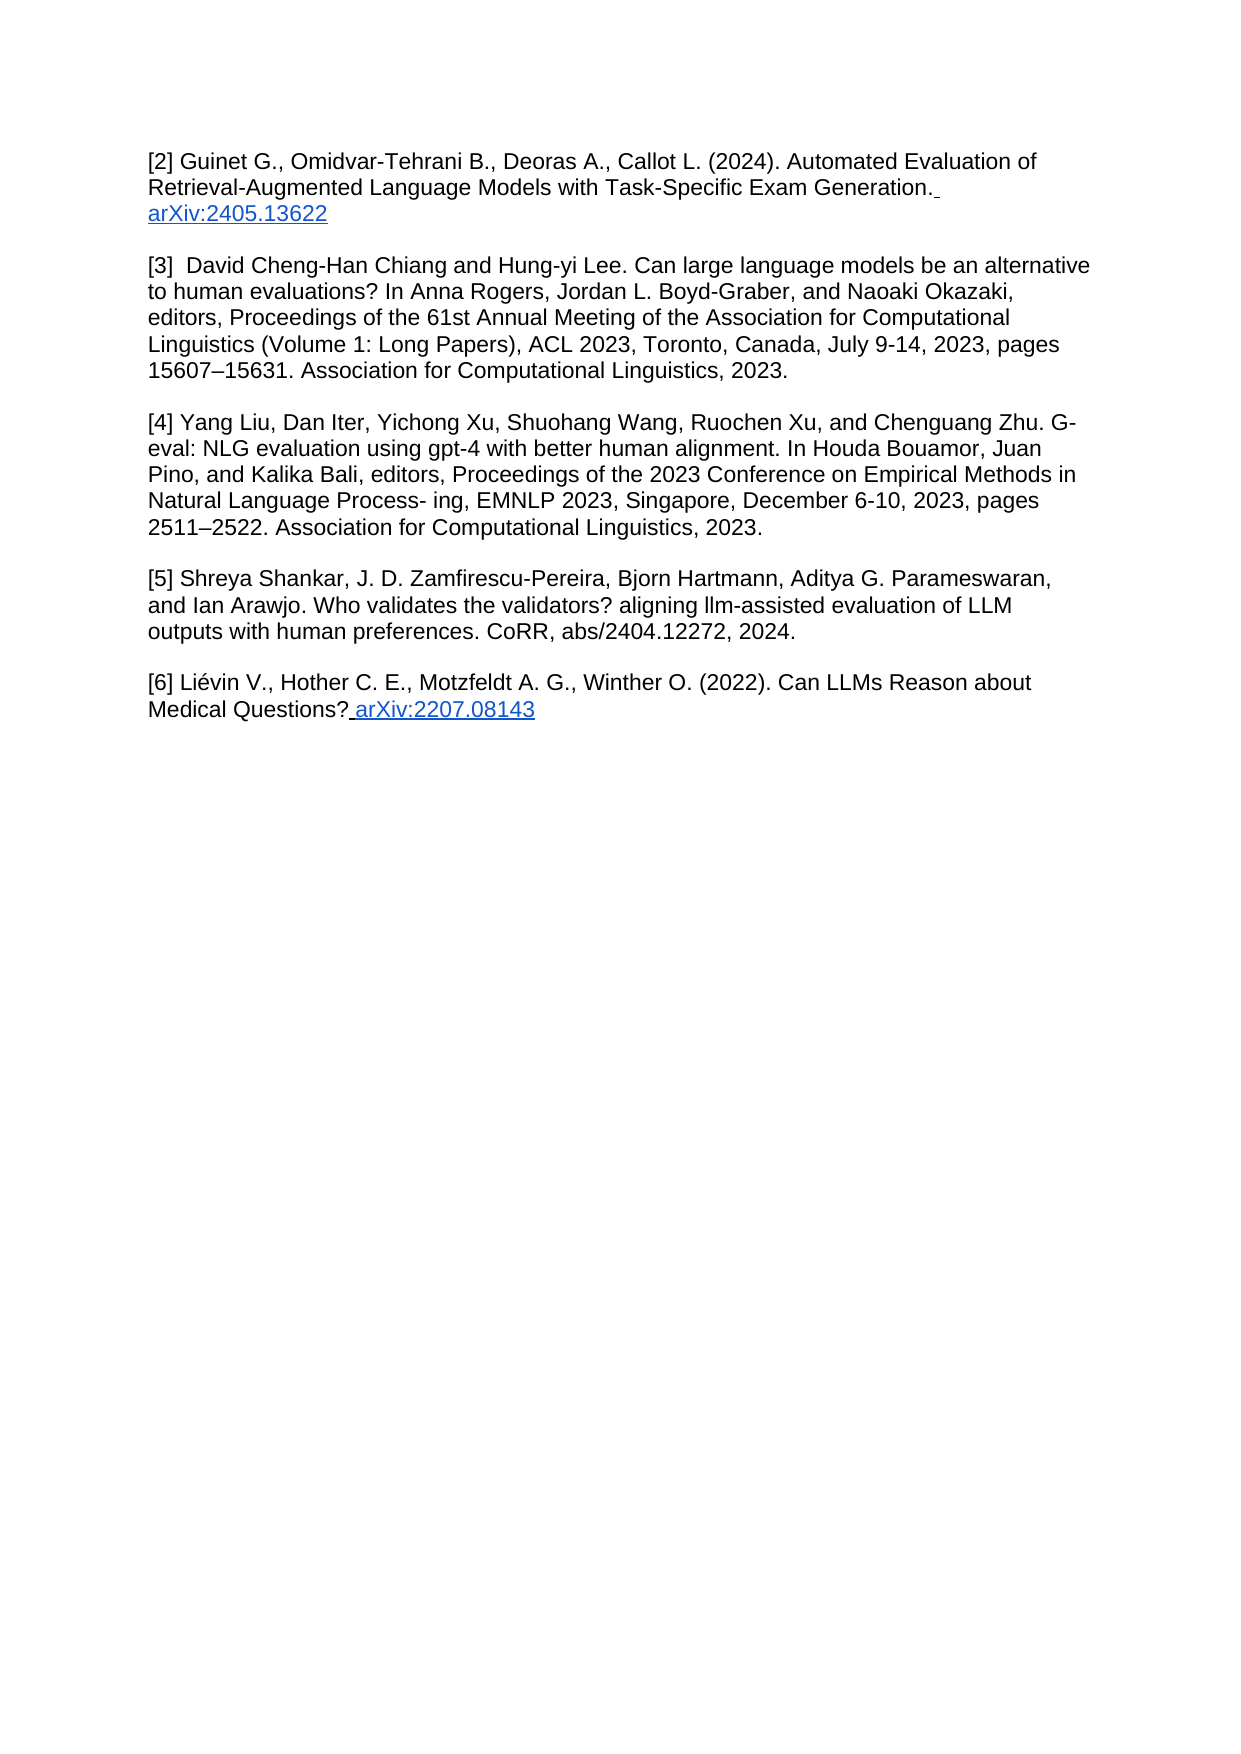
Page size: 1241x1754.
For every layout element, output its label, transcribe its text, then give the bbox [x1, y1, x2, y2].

text [5] Shreya Shankar, J. D. Zamfirescu-Pereira, Bjorn Hartmann, Aditya G. Parameswaran, and Ian Arawjo. Who validates the validators? aligning llm-assisted evaluation of LLM outputs with human preferences. CoRR, abs/2404.12272, 2024. [148, 565, 1093, 644]
text [2] Guinet G., Omidvar-Tehrani B., Deoras A., Callot L. (2024). Automated Evaluation of Retrieval-Augmented Language Models with Task-Specific Exam Generation. arXiv:2405.13622 [148, 148, 1093, 227]
text [3] David Cheng-Han Chiang and Hung-yi Lee. Can large language models be an alternative to human evaluations? In Anna Rogers, Jordan L. Boyd-Graber, and Naoaki Okazaki, editors, Proceedings of the 61st Annual Meeting of the Association for Computational Linguistics (Volume 1: Long Papers), ACL 2023, Toronto, Canada, July 9-14, 2023, pages 15607–15631. Association for Computational Linguistics, 2023. [148, 252, 1093, 383]
text [6] Liévin V., Hother C. E., Motzfeldt A. G., Winther O. (2022). Can LLMs Reason about Medical Questions? arXiv:2207.08143 [148, 669, 1093, 722]
text [4] Yang Liu, Dan Iter, Yichong Xu, Shuohang Wang, Ruochen Xu, and Chenguang Zhu. G-eval: NLG evaluation using gpt-4 with better human alignment. In Houda Bouamor, Juan Pino, and Kalika Bali, editors, Proceedings of the 2023 Conference on Empirical Methods in Natural Language Process- ing, EMNLP 2023, Singapore, December 6-10, 2023, pages 2511–2522. Association for Computational Linguistics, 2023. [148, 408, 1093, 540]
